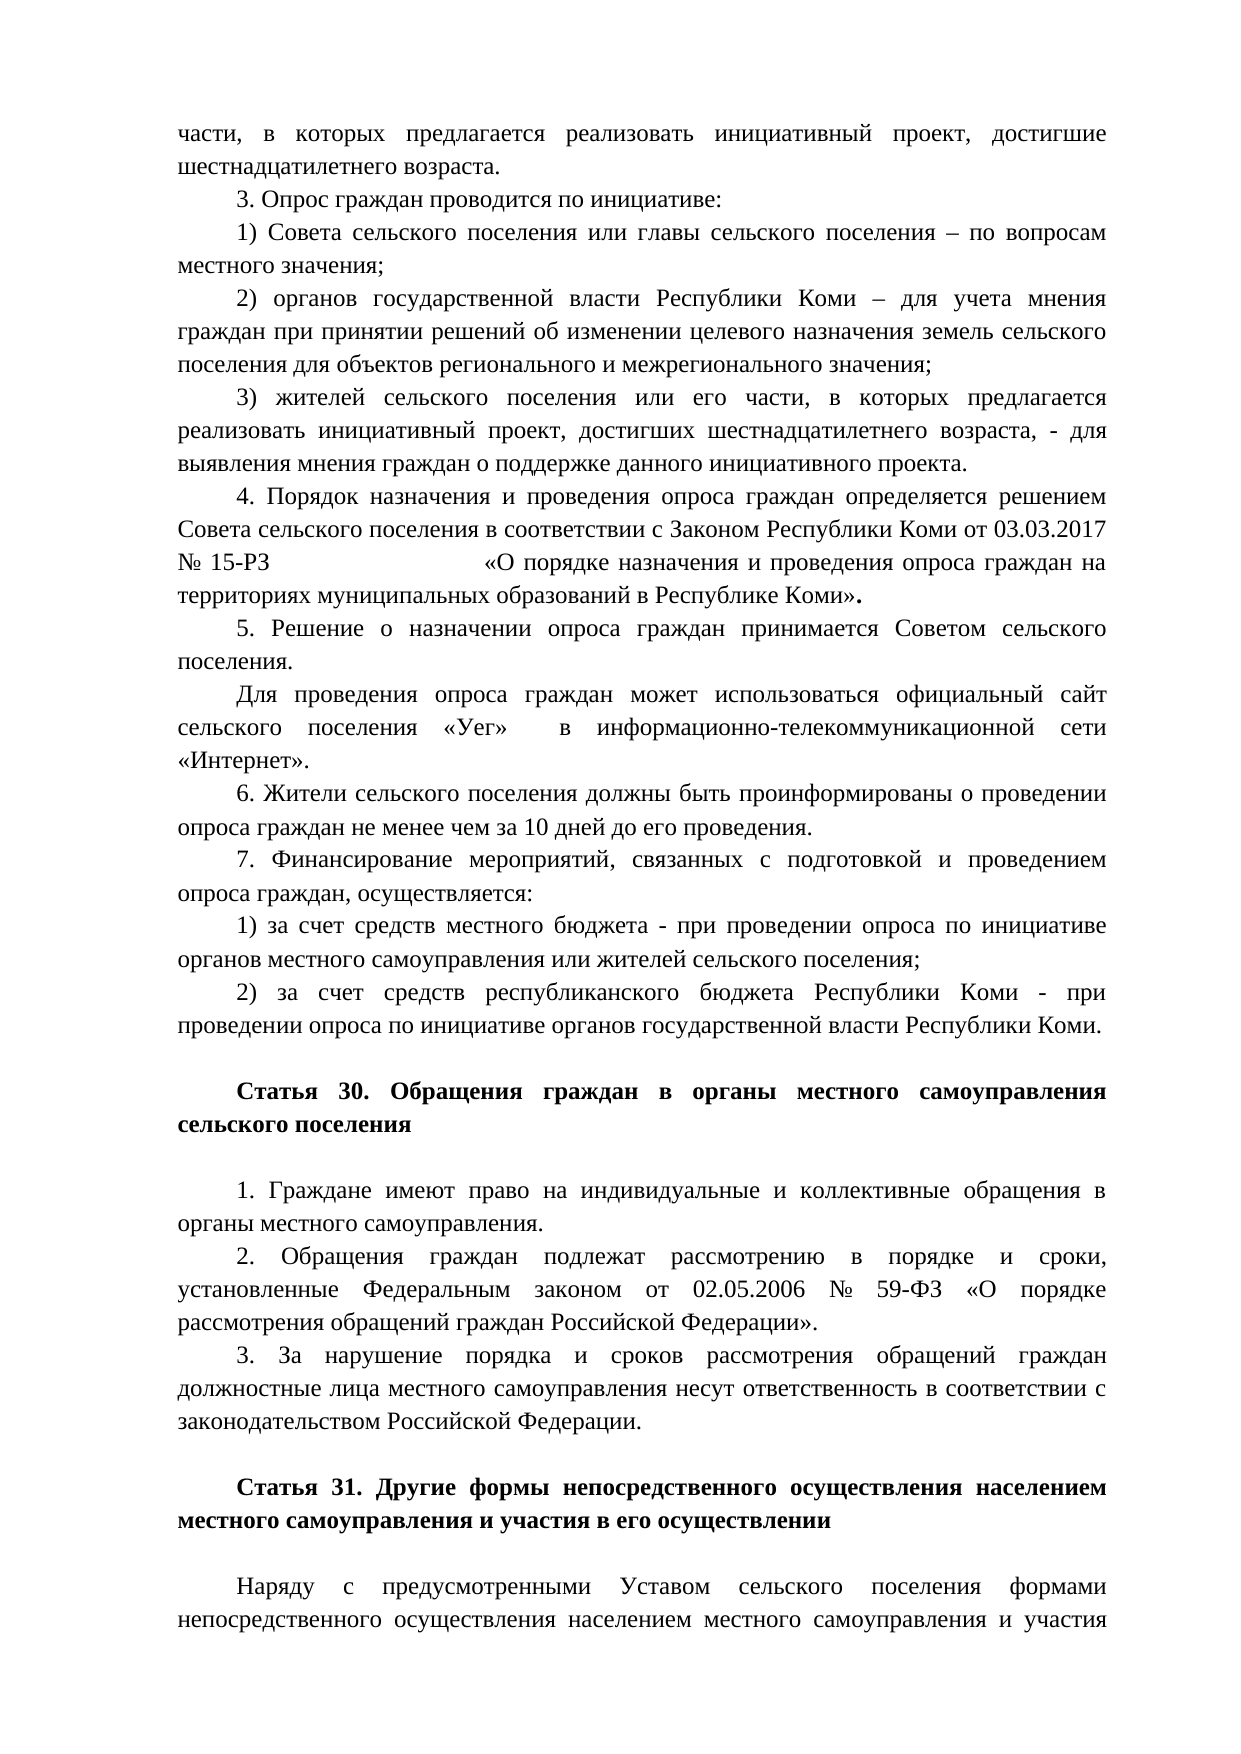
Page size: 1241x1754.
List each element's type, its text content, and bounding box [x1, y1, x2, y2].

text 2) за счет средств республиканского бюджета Республики Коми - при проведении опроса по инициативе органов государственной власти Республики Коми. [177, 977, 1107, 1038]
text 1) Совета сельского поселения или главы сельского поселения – по вопросам местного значения; [177, 217, 1107, 279]
text Статья 31. Другие формы непосредственного осуществления населением местного самоуправления и участия в его осуществлении [177, 1472, 1107, 1534]
text 2) органов государственной власти Республики Коми – для учета мнения граждан при принятии решений об изменении целевого назначения земель сельского поселения для объектов регионального и межрегионального значения; [177, 283, 1107, 378]
text 2. Обращения граждан подлежат рассмотрению в порядке и сроки, установленные Федеральным законом от 02.05.2006 № 59-ФЗ «О порядке рассмотрения обращений граждан Российской Федерации». [177, 1241, 1107, 1336]
text 1. Граждане имеют право на индивидуальные и коллективные обращения в органы местного самоуправления. [177, 1175, 1107, 1237]
text 1) за счет средств местного бюджета - при проведении опроса по инициативе органов местного самоуправления или жителей сельского поселения; [177, 911, 1107, 972]
text 5. Решение о назначении опроса граждан принимается Советом сельского поселения. [177, 613, 1107, 675]
text 3. Опрос граждан проводится по инициативе: [177, 184, 1107, 213]
text 3. За нарушение порядка и сроков рассмотрения обращений граждан должностные лица местного самоуправления несут ответственность в соответствии с законодательством Российской Федерации. [177, 1340, 1107, 1435]
text 6. Жители сельского поселения должны быть проинформированы о проведении опроса граждан не менее чем за 10 дней до его проведения. [177, 778, 1107, 840]
text Для проведения опроса граждан может использоваться официальный сайт сельского поселения «Уег» в информационно-телекоммуникационной сети «Интернет». [177, 679, 1107, 774]
text 7. Финансирование мероприятий, связанных с подготовкой и проведением опроса граждан, осуществляется: [177, 844, 1107, 906]
text 3) жителей сельского поселения или его части, в которых предлагается реализовать инициативный проект, достигших шестнадцатилетнего возраста, - для выявления мнения граждан о поддержке данного инициативного проекта. [177, 382, 1107, 477]
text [177, 118, 1107, 180]
text Статья 30. Обращения граждан в органы местного самоуправления сельского поселения [177, 1076, 1107, 1137]
text 4. Порядок назначения и проведения опроса граждан определяется решением Совета сельского поселения в соответствии с Законом Республики Коми от 03.03.2017 № 15-РЗ «О порядке назначения и проведения опроса граждан на территориях муниципальных образований в Республике Коми». [177, 481, 1107, 609]
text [177, 1571, 1107, 1633]
